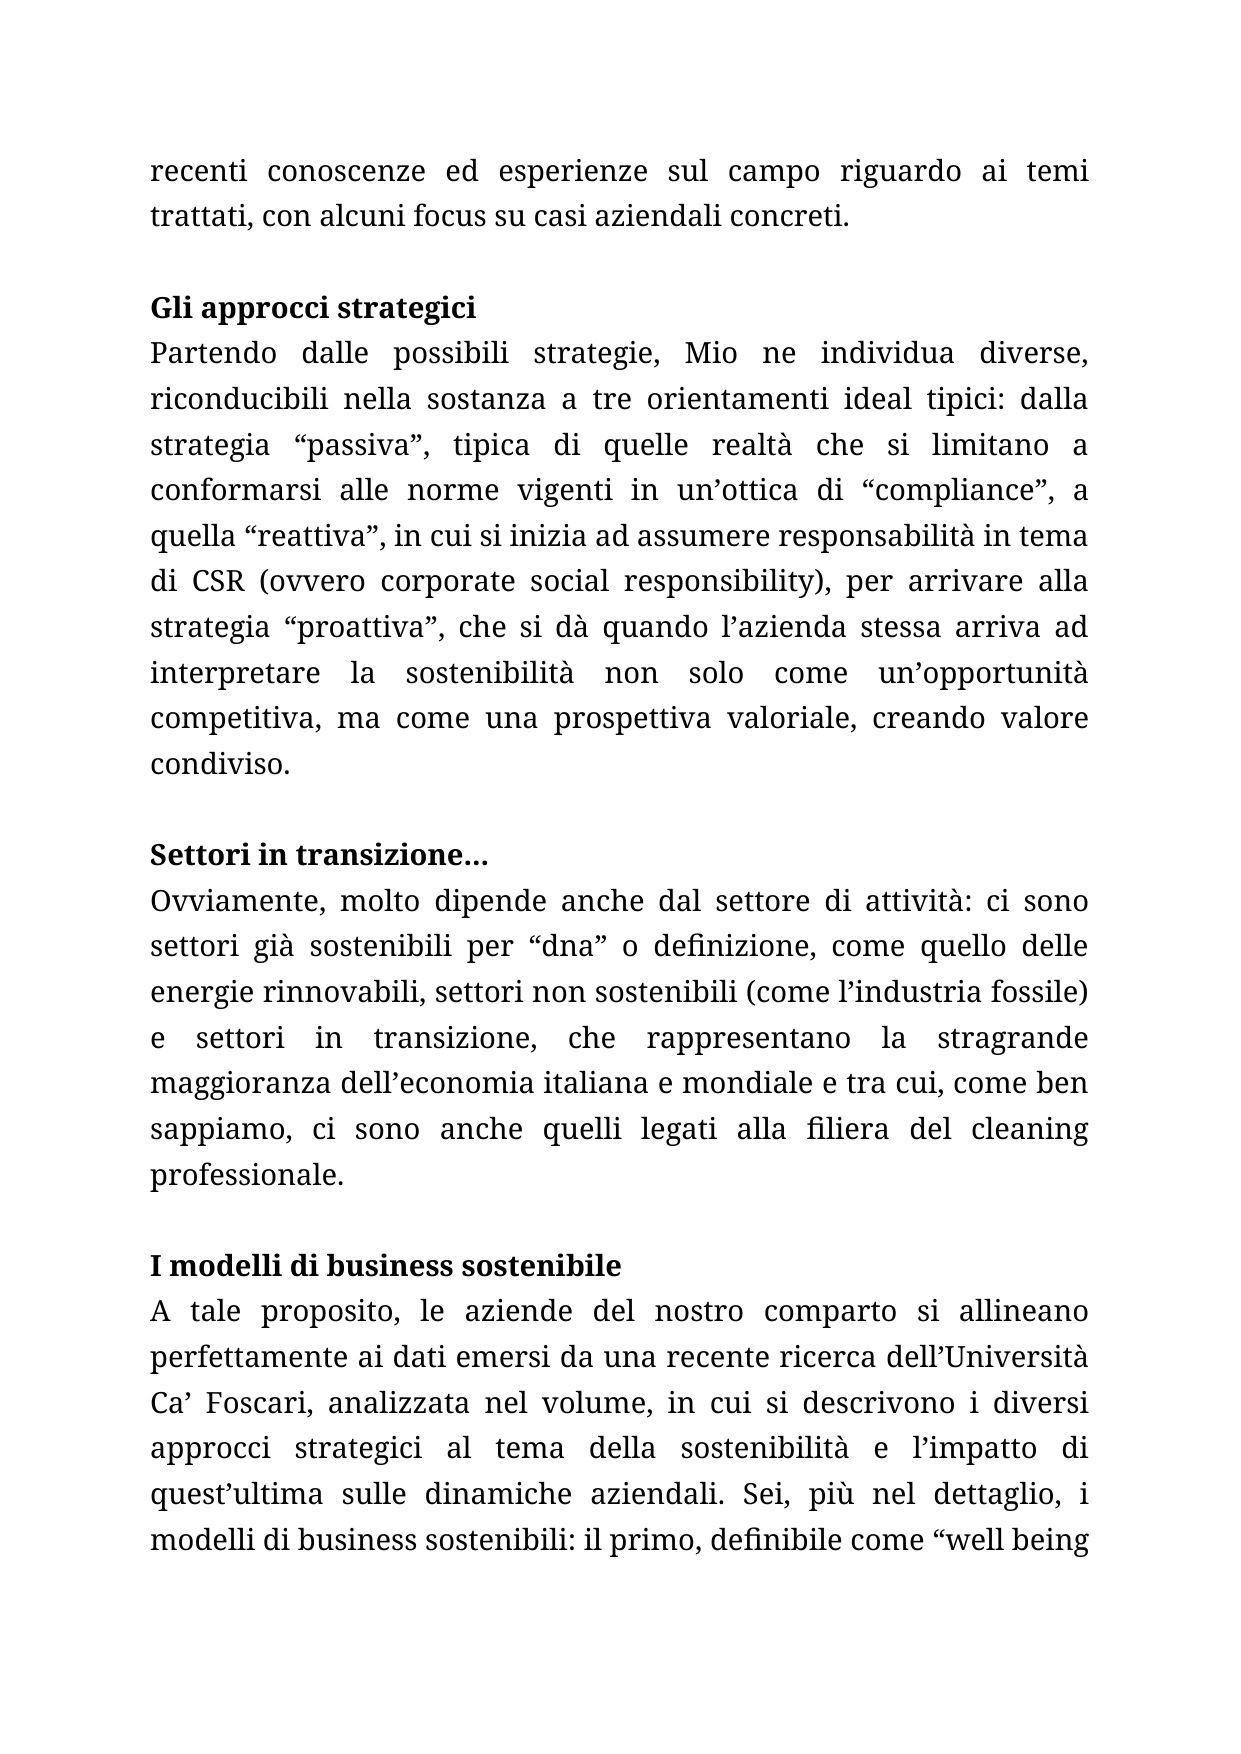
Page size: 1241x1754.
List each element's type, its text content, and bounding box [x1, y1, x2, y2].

text Settori in transizione... [150, 834, 1090, 874]
text I modelli di business sostenibile [150, 1245, 1090, 1285]
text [150, 1291, 1090, 1558]
text Partendo dalle possibili strategie, Mio ne individua diverse, riconducibili nella sostanza a tre orientamenti ideal tipici: dalla strategia “passiva”, tipica di quelle realtà che si limitano a conformarsi alle norme vigenti in un’ottica di “compliance”, a quella “reattiva”, in cui si inizia ad assumere responsabilità in tema di CSR (ovvero corporate social responsibility), per arrivare alla strategia “proattiva”, che si dà quando l’azienda stessa arriva ad interpretare la sostenibilità non solo come un’opportunità competitiva, ma come una prospettiva valoriale, creando valore condiviso. [150, 332, 1090, 783]
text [150, 150, 1090, 235]
text Ovviamente, molto dipende anche dal settore di attività: ci sono settori già sostenibili per “dna” o definizione, come quello delle energie rinnovabili, settori non sostenibili (come l’industria fossile) e settori in transizione, che rappresentano la stragrande maggioranza dell’economia italiana e mondiale e tra cui, come ben sappiamo, ci sono anche quelli legati alla filiera del cleaning professionale. [150, 880, 1090, 1193]
text Gli approcci strategici [150, 287, 1090, 327]
